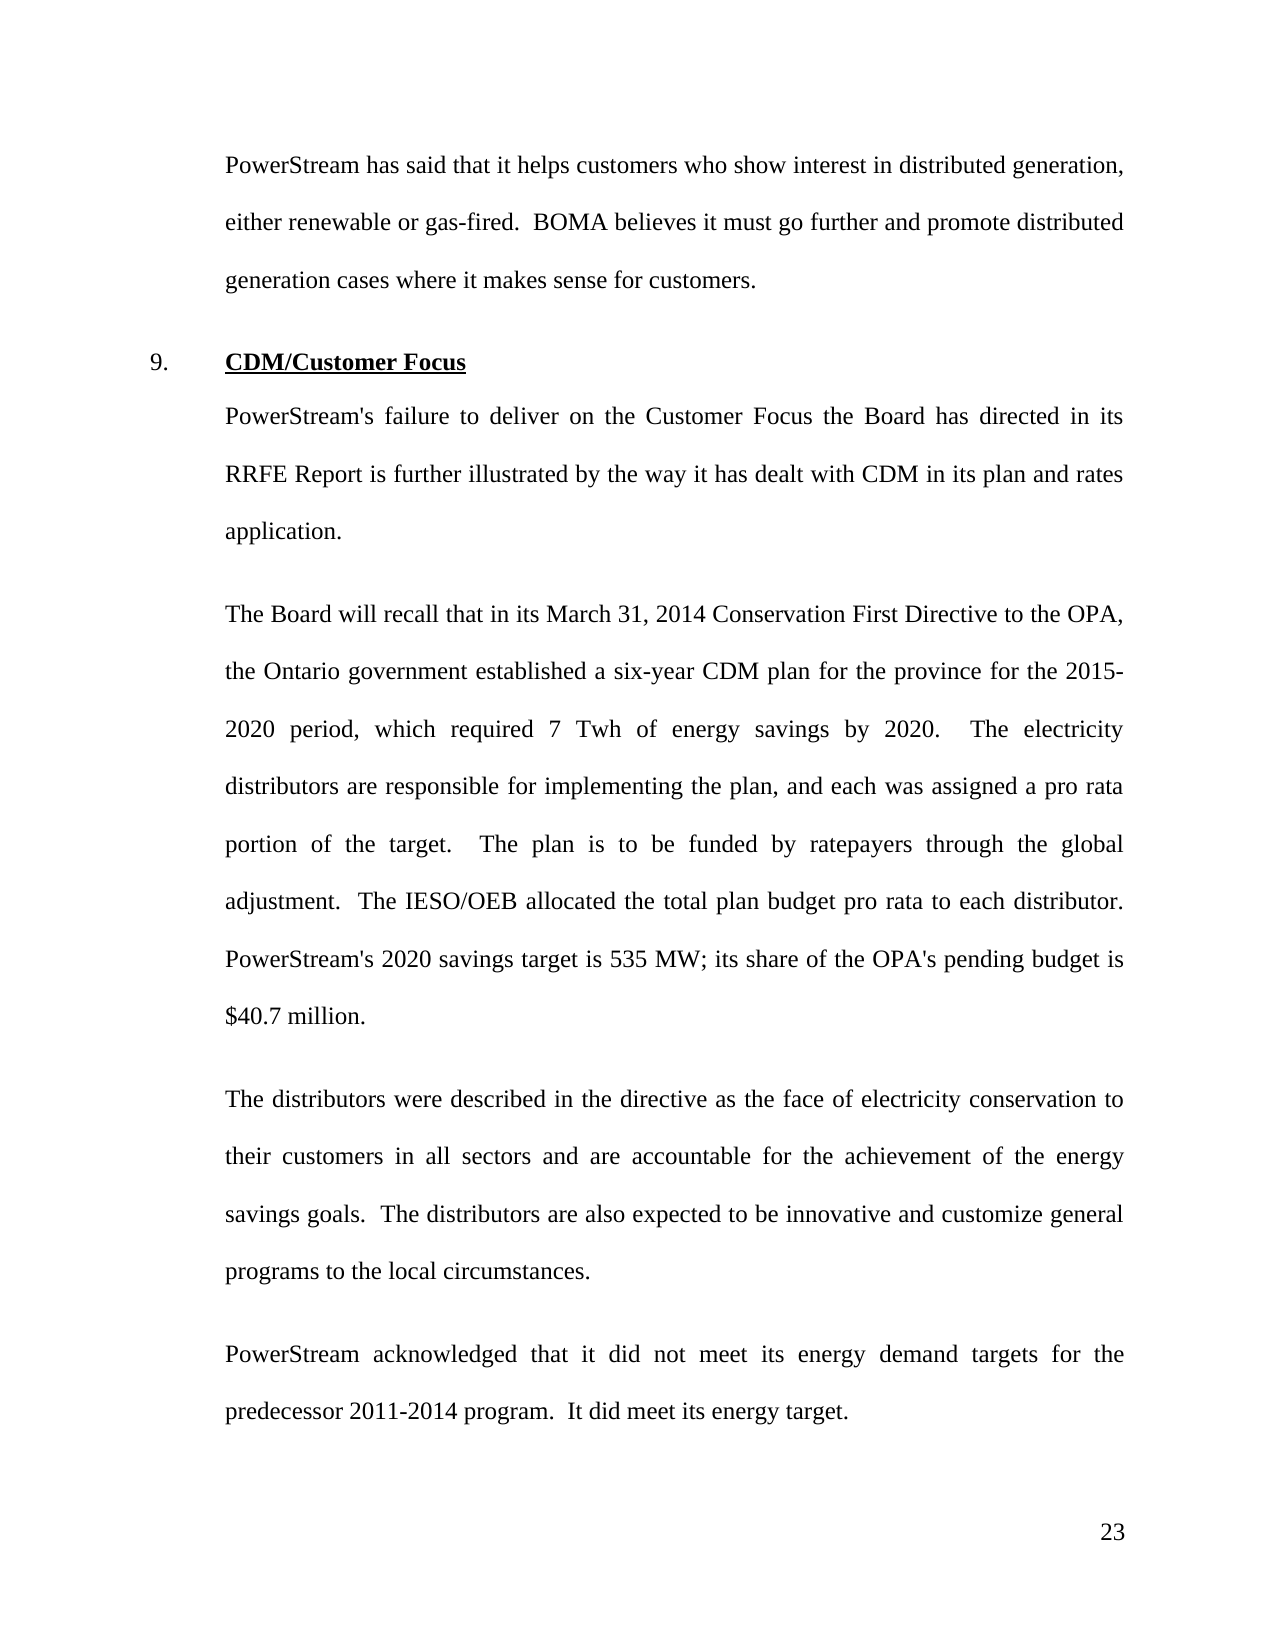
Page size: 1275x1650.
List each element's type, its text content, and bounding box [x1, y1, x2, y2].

text PowerStream's failure to deliver on the Customer Focus the Board has directed in its RRFE Report is further illustrated by the way it has dealt with CDM in its plan and rates application. [225, 401, 1125, 545]
text The distributors were described in the directive as the face of electricity conservation to their customers in all sectors and are accountable for the achievement of the energy savings goals. The distributors are also expected to be innovative and customize general programs to the local circumstances. [225, 1084, 1125, 1285]
text PowerStream has said that it helps customers who show interest in distributed generation, either renewable or gas-fired. BOMA believes it must go further and promote distributed generation cases where it makes sense for customers. [225, 150, 1125, 294]
text PowerStream acknowledged that it did not meet its energy demand targets for the predecessor 2011-2014 program. It did meet its energy target. [225, 1339, 1125, 1425]
text CDM/Customer Focus [150, 347, 1125, 376]
text The Board will recall that in its March 31, 2014 Conservation First Directive to the OPA, the Ontario government established a six-year CDM plan for the province for the 2015-2020 period, which required 7 Twh of energy savings by 2020. The electricity distributors are responsible for implementing the plan, and each was assigned a pro rata portion of the target. The plan is to be funded by ratepayers through the global adjustment. The IESO/OEB allocated the total plan budget pro rata to each distributor. PowerStream's 2020 savings target is 535 MW; its share of the OPA's pending budget is $40.7 million. [225, 599, 1125, 1030]
